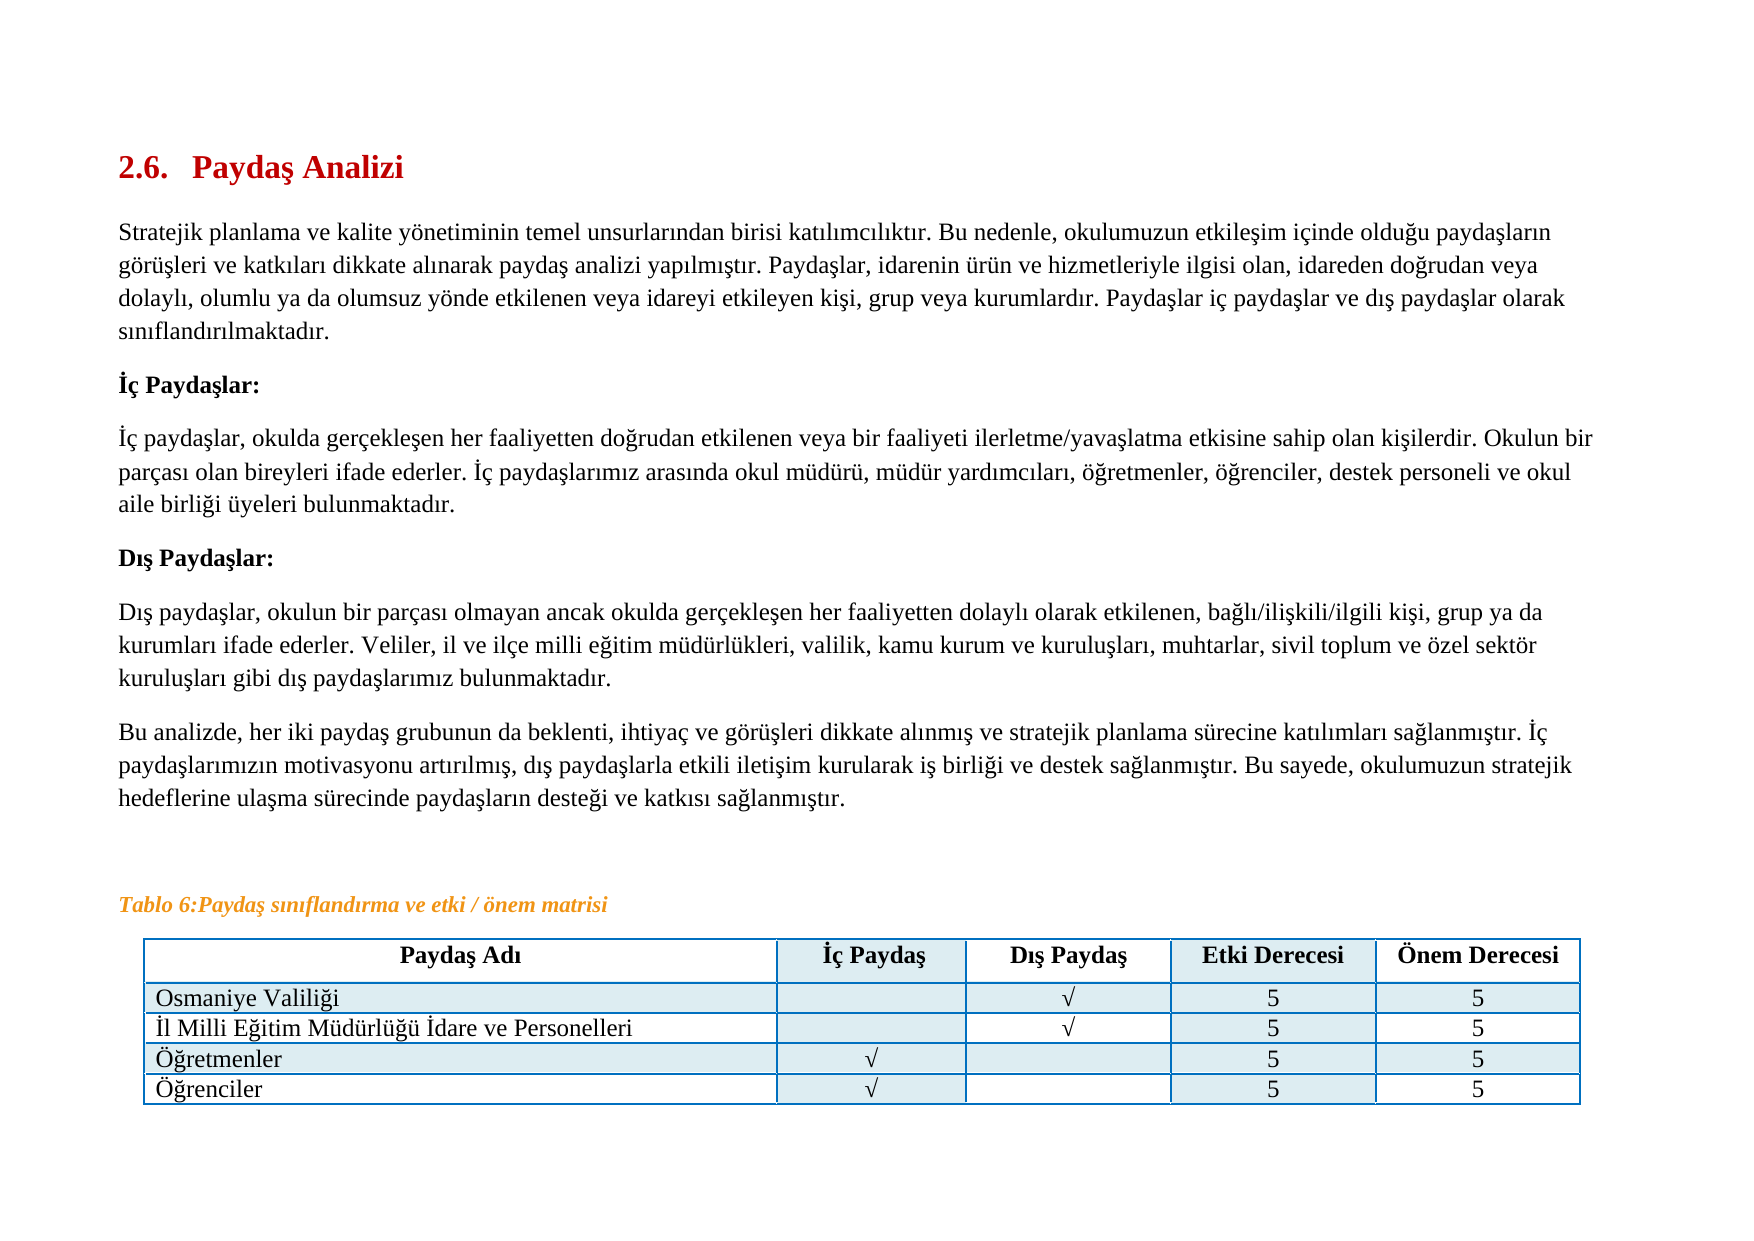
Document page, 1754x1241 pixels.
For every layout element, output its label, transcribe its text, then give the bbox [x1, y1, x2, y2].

table_header Önem Derecesi [1377, 940, 1579, 981]
table_cell √ [967, 1014, 1170, 1042]
table_cell 5 [1172, 984, 1375, 1012]
text Dış paydaşlar, okulun bir parçası olmayan ancak okulda gerçekleşen her faaliyetten dolaylı olarak etkilenen, bağlı/ilişkili/ilgili kişi, grup ya da kurumları ifade ederler. Veliler, il ve ilçe milli eğitim müdürlükleri, valilik, kamu kurum ve kuruluşları, muhtarlar, sivil toplum ve özel sektör kuruluşları gibi dış paydaşlarımız bulunmaktadır. [118, 597, 1606, 692]
table_cell [967, 1044, 1170, 1072]
table_cell √ [776, 1075, 966, 1103]
text Tablo 6:Paydaş sınıflandırma ve etki / önem matrisi [118, 891, 1606, 917]
table_cell √ [778, 1044, 965, 1072]
table_header Dış Paydaş [967, 940, 1170, 981]
table_cell [778, 1014, 965, 1042]
table_cell 5 [1375, 1075, 1579, 1103]
table_cell Osmaniye Valiliği [145, 981, 776, 1012]
table_cell Öğretmenler [145, 1042, 776, 1072]
table_cell [778, 984, 965, 1012]
table_cell 5 [1171, 1075, 1375, 1103]
table_cell √ [967, 984, 1170, 1012]
table_cell 5 [1377, 1044, 1579, 1072]
text Stratejik planlama ve kalite yönetiminin temel unsurlarından birisi katılımcılıktır. Bu nedenle, okulumuzun etkileşim içinde olduğu paydaşların görüşleri ve katkıları dikkate alınarak paydaş analizi yapılmıştır. Paydaşlar, idarenin ürün ve hizmetleriyle ilgisi olan, idareden doğrudan veya dolaylı, olumlu ya da olumsuz yönde etkilenen veya idareyi etkileyen kişi, grup veya kurumlardır. Paydaşlar iç paydaşlar ve dış paydaşlar olarak sınıflandırılmaktadır. [118, 217, 1606, 344]
table_cell İl Milli Eğitim Müdürlüğü İdare ve Personelleri [145, 1012, 776, 1042]
table_header Etki Derecesi [1172, 940, 1375, 981]
table_cell 5 [1377, 1014, 1579, 1042]
text Bu analizde, her iki paydaş grubunun da beklenti, ihtiyaç ve görüşleri dikkate alınmış ve stratejik planlama sürecine katılımları sağlanmıştır. İç paydaşlarımızın motivasyonu artırılmış, dış paydaşlarla etkili iletişim kurularak iş birliği ve destek sağlanmıştır. Bu sayede, okulumuzun stratejik hedeflerine ulaşma sürecinde paydaşların desteği ve katkısı sağlanmıştır. [118, 717, 1606, 812]
text İç paydaşlar, okulda gerçekleşen her faaliyetten doğrudan etkilenen veya bir faaliyeti ilerletme/yavaşlatma etkisine sahip olan kişilerdir. Okulun bir parçası olan bireyleri ifade ederler. İç paydaşlarımız arasında okul müdürü, müdür yardımcıları, öğretmenler, öğrenciler, destek personeli ve okul aile birliği üyeleri bulunmaktadır. [118, 423, 1606, 518]
table_header Paydaş Adı [145, 940, 776, 981]
subtitle 2.6. Paydaş Analizi [118, 148, 1606, 186]
table_cell [966, 1075, 1171, 1103]
table_cell 5 [1172, 1044, 1375, 1072]
table_cell 5 [1172, 1014, 1375, 1042]
table_header İç Paydaş [778, 940, 965, 981]
text Dış Paydaşlar: [118, 543, 1606, 572]
text İç Paydaşlar: [118, 370, 1606, 398]
table_cell Öğrenciler [145, 1073, 776, 1103]
table_cell 5 [1377, 984, 1579, 1012]
